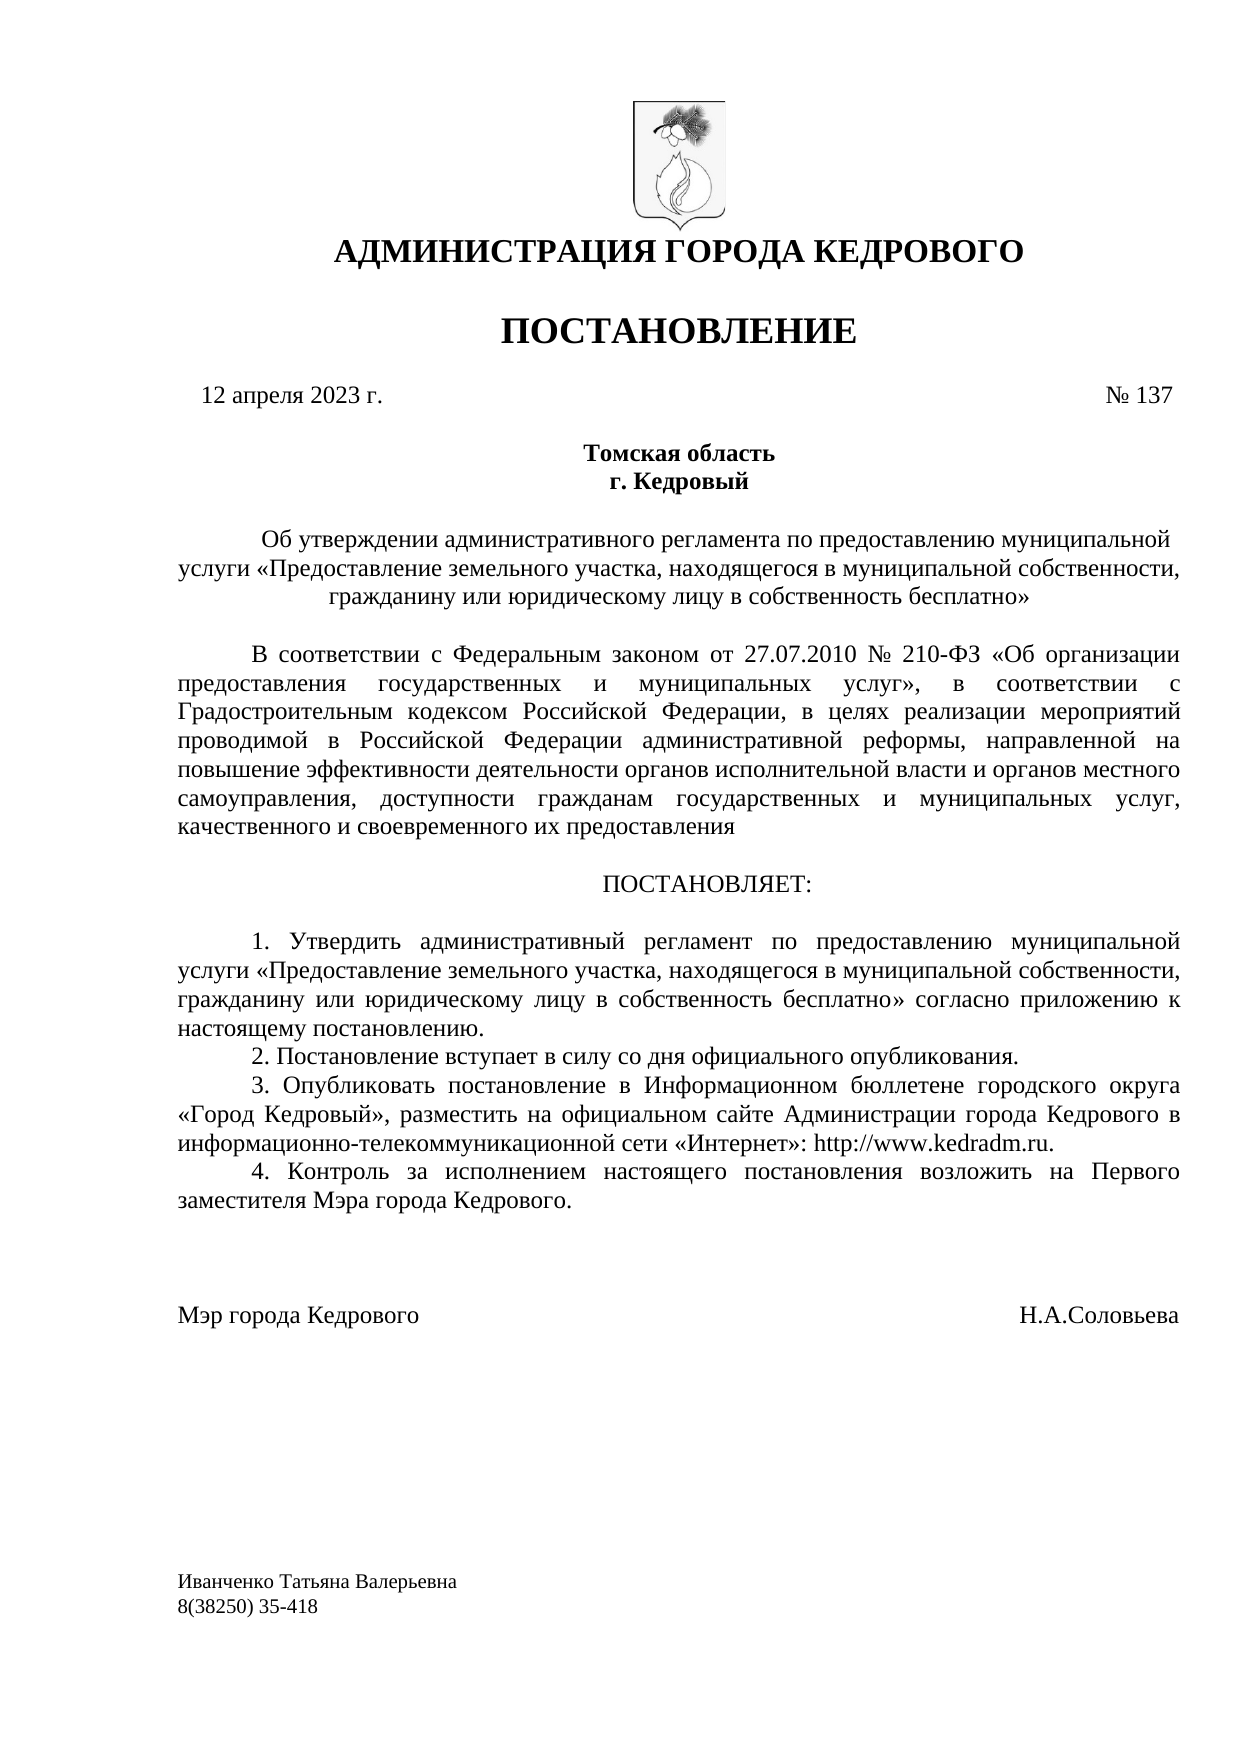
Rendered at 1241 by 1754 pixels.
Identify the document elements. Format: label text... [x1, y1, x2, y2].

picture [633, 101, 726, 232]
text 3. Опубликовать постановление в Информационном бюллетене городского округа «Город Кедровый», разместить на официальном сайте Администрации города Кедрового в информационно-телекоммуникационной сети «Интернет»: http://www.kedradm.ru. [177, 1070, 1181, 1156]
text 4. Контроль за исполнением настоящего постановления возложить на Первого заместителя Мэра города Кедрового. [177, 1156, 1181, 1214]
text Иванченко Татьяна Валерьевна [177, 1569, 1181, 1593]
text 8(38250) 35-418 [177, 1593, 1181, 1618]
text 2. Постановление вступает в силу со дня официального опубликования. [177, 1041, 1181, 1070]
text 1. Утвердить административный регламент по предоставлению муниципальной услуги «Предоставление земельного участка, находящегося в муниципальной собственности, гражданину или юридическому лицу в собственность бесплатно» согласно приложению к настоящему постановлению. [177, 926, 1181, 1041]
text Мэр города Кедрового Н.А.Соловьева [177, 1300, 1181, 1329]
text В соответствии с Федеральным законом от 27.07.2010 № 210-ФЗ «Об организации предоставления государственных и муниципальных услуг», в соответствии с Градостроительным кодексом Российской Федерации, в целях реализации мероприятий проводимой в Российской Федерации административной реформы, направленной на повышение эффективности деятельности органов исполнительной власти и органов местного самоуправления, доступности гражданам государственных и муниципальных услуг, качественного и своевременного их предоставления [177, 639, 1181, 840]
text Об утверждении административного регламента по предоставлению муниципальной услуги «Предоставление земельного участка, находящегося в муниципальной собственности, гражданину или юридическому лицу в собственность бесплатно» [177, 524, 1181, 610]
text ПОСТАНОВЛЕНИЕ [177, 308, 1181, 351]
text АДМИНИСТРАЦИЯ ГОРОДА КЕДРОВОГО [177, 232, 1181, 270]
text ПОСТАНОВЛЯЕТ: [177, 869, 1181, 898]
text 12 апреля 2023 г. № 137 [177, 380, 1181, 409]
text Томская область [177, 438, 1181, 466]
text г. Кедровый [177, 466, 1181, 495]
